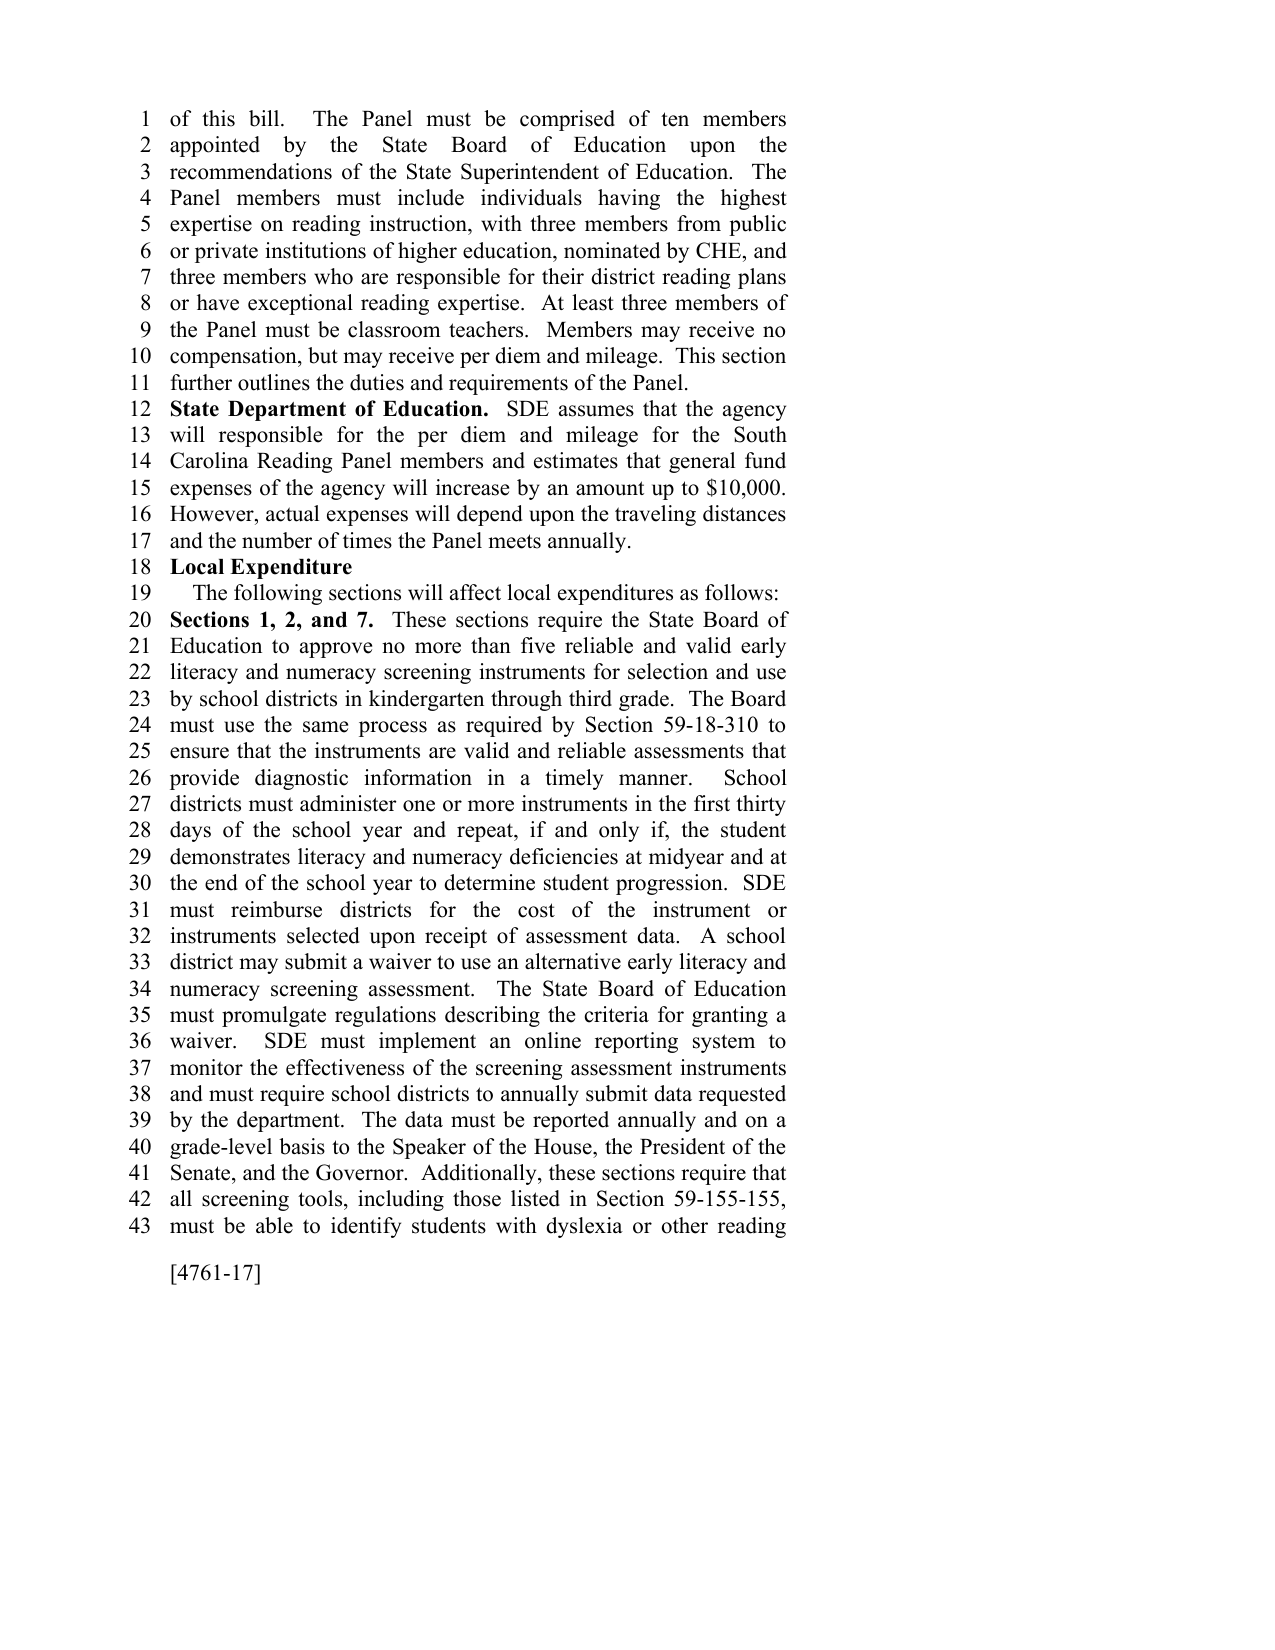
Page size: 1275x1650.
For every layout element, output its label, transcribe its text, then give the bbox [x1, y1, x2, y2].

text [169, 105, 787, 395]
text State Department of Education. SDE assumes that the agency will responsible for the per diem and mileage for the South Carolina Reading Panel members and estimates that general fund expenses of the agency will increase by an amount up to $10,000. However, actual expenses will depend upon the traveling distances and the number of times the Panel meets annually. [169, 395, 787, 553]
text Local Expenditure [169, 553, 787, 579]
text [169, 606, 787, 1238]
text The following sections will affect local expenditures as follows: [169, 579, 787, 606]
